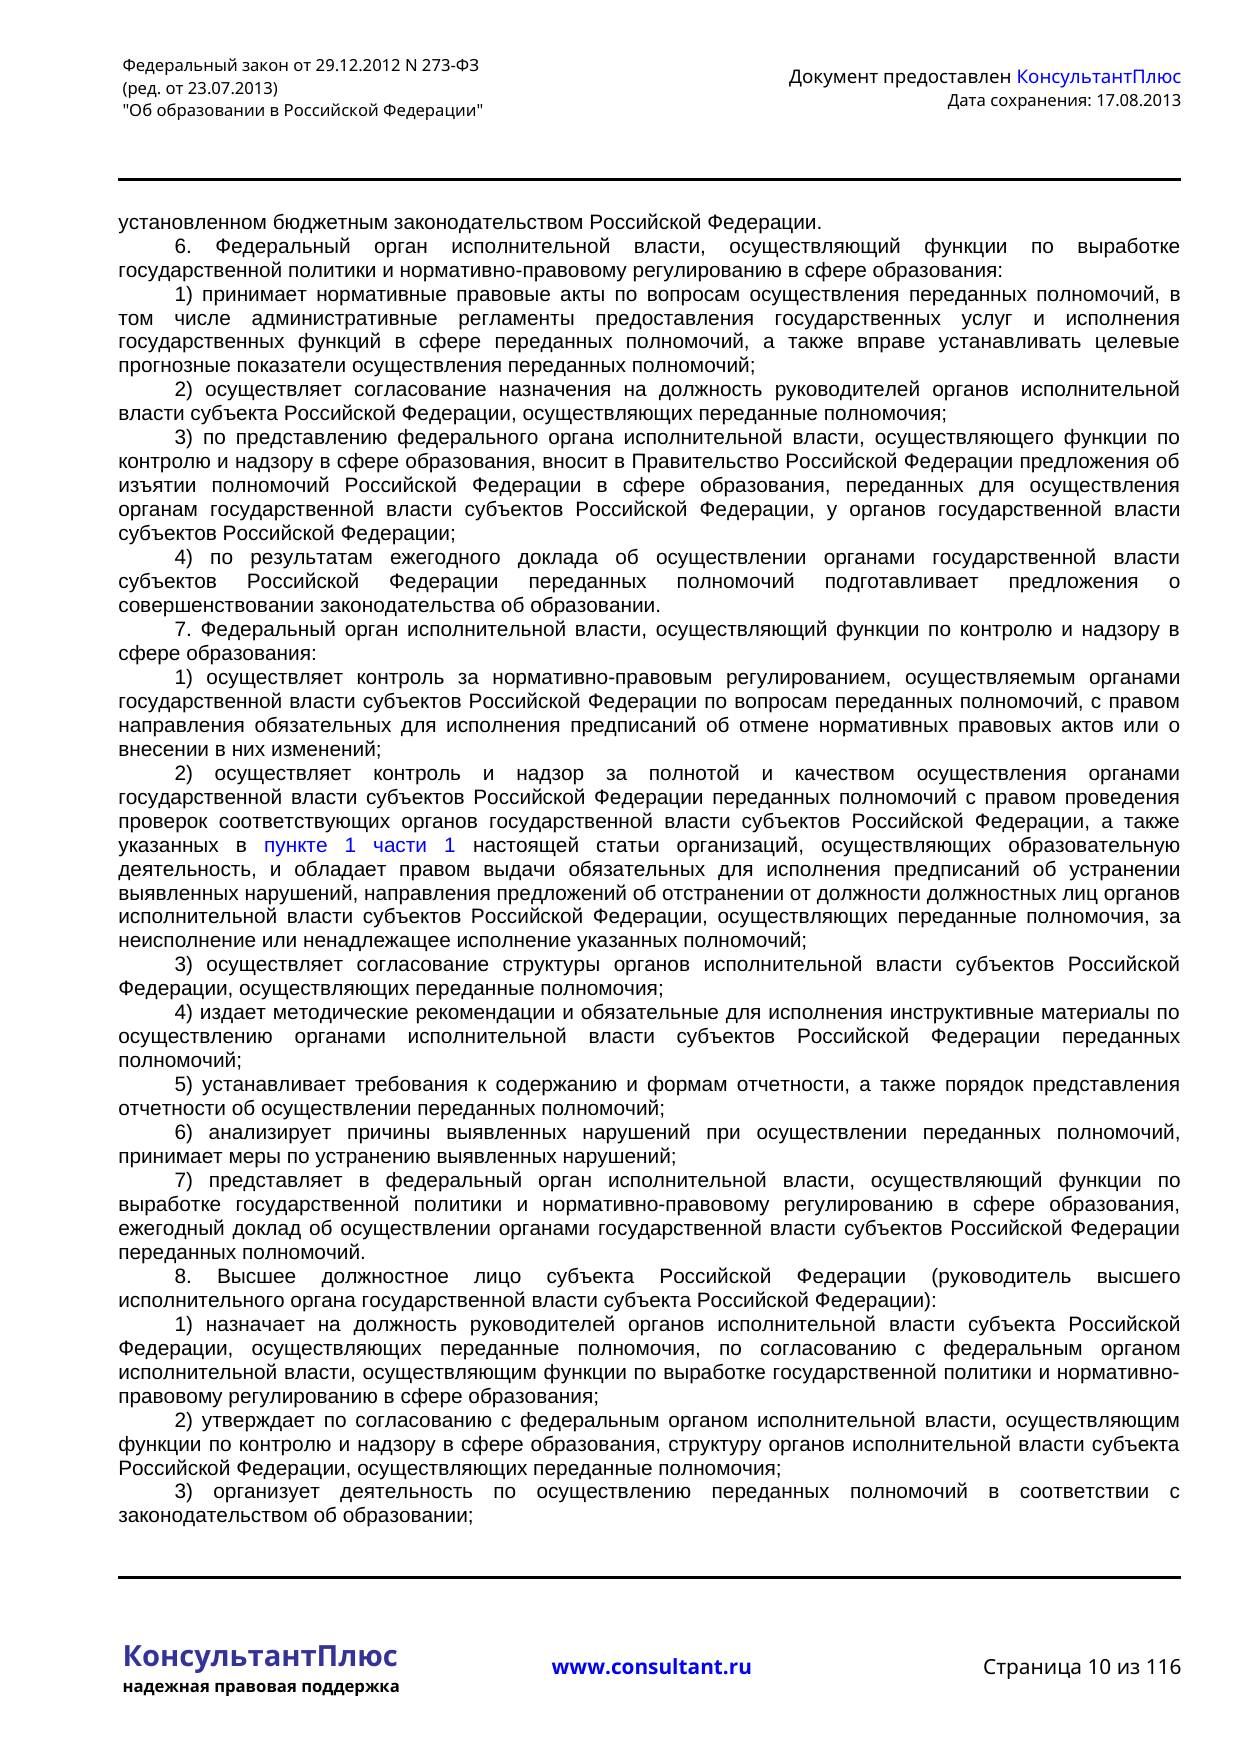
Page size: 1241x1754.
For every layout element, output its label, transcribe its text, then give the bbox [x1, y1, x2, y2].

text 3) осуществляет согласование структуры органов исполнительной власти субъектов Российской Федерации, осуществляющих переданные полномочия; [118, 952, 1181, 1000]
text 4) издает методические рекомендации и обязательные для исполнения инструктивные материалы по осуществлению органами исполнительной власти субъектов Российской Федерации переданных полномочий; [118, 1000, 1181, 1072]
text 1) назначает на должность руководителей органов исполнительной власти субъекта Российской Федерации, осуществляющих переданные полномочия, по согласованию с федеральным органом исполнительной власти, осуществляющим функции по выработке государственной политики и нормативно-правовому регулированию в сфере образования; [118, 1312, 1181, 1407]
text 2) осуществляет согласование назначения на должность руководителей органов исполнительной власти субъекта Российской Федерации, осуществляющих переданные полномочия; [118, 377, 1181, 425]
text 1) принимает нормативные правовые акты по вопросам осуществления переданных полномочий, в том числе административные регламенты предоставления государственных услуг и исполнения государственных функций в сфере переданных полномочий, а также вправе устанавливать целевые прогнозные показатели осуществления переданных полномочий; [118, 281, 1181, 377]
text 7. Федеральный орган исполнительной власти, осуществляющий функции по контролю и надзору в сфере образования: [118, 617, 1181, 665]
text 3) организует деятельность по осуществлению переданных полномочий в соответствии с законодательством об образовании; [118, 1479, 1181, 1527]
text 2) осуществляет контроль и надзор за полнотой и качеством осуществления органами государственной власти субъектов Российской Федерации переданных полномочий с правом проведения проверок соответствующих органов государственной власти субъектов Российской Федерации, а также указанных в пункте 1 части 1 настоящей статьи организаций, осуществляющих образовательную деятельность, и обладает правом выдачи обязательных для исполнения предписаний об устранении выявленных нарушений, направления предложений об отстранении от должности должностных лиц органов исполнительной власти субъектов Российской Федерации, осуществляющих переданные полномочия, за неисполнение или ненадлежащее исполнение указанных полномочий; [118, 761, 1181, 952]
text 6. Федеральный орган исполнительной власти, осуществляющий функции по выработке государственной политики и нормативно-правовому регулированию в сфере образования: [118, 233, 1181, 281]
text 3) по представлению федерального органа исполнительной власти, осуществляющего функции по контролю и надзору в сфере образования, вносит в Правительство Российской Федерации предложения об изъятии полномочий Российской Федерации в сфере образования, переданных для осуществления органам государственной власти субъектов Российской Федерации, у органов государственной власти субъектов Российской Федерации; [118, 425, 1181, 545]
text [118, 209, 1181, 233]
text 1) осуществляет контроль за нормативно-правовым регулированием, осуществляемым органами государственной власти субъектов Российской Федерации по вопросам переданных полномочий, с правом направления обязательных для исполнения предписаний об отмене нормативных правовых актов или о внесении в них изменений; [118, 665, 1181, 761]
text 4) по результатам ежегодного доклада об осуществлении органами государственной власти субъектов Российской Федерации переданных полномочий подготавливает предложения о совершенствовании законодательства об образовании. [118, 545, 1181, 617]
text 7) представляет в федеральный орган исполнительной власти, осуществляющий функции по выработке государственной политики и нормативно-правовому регулированию в сфере образования, ежегодный доклад об осуществлении органами государственной власти субъектов Российской Федерации переданных полномочий. [118, 1168, 1181, 1264]
text 8. Высшее должностное лицо субъекта Российской Федерации (руководитель высшего исполнительного органа государственной власти субъекта Российской Федерации): [118, 1264, 1181, 1312]
text 2) утверждает по согласованию с федеральным органом исполнительной власти, осуществляющим функции по контролю и надзору в сфере образования, структуру органов исполнительной власти субъекта Российской Федерации, осуществляющих переданные полномочия; [118, 1407, 1181, 1479]
text 5) устанавливает требования к содержанию и формам отчетности, а также порядок представления отчетности об осуществлении переданных полномочий; [118, 1072, 1181, 1120]
text 6) анализирует причины выявленных нарушений при осуществлении переданных полномочий, принимает меры по устранению выявленных нарушений; [118, 1120, 1181, 1168]
